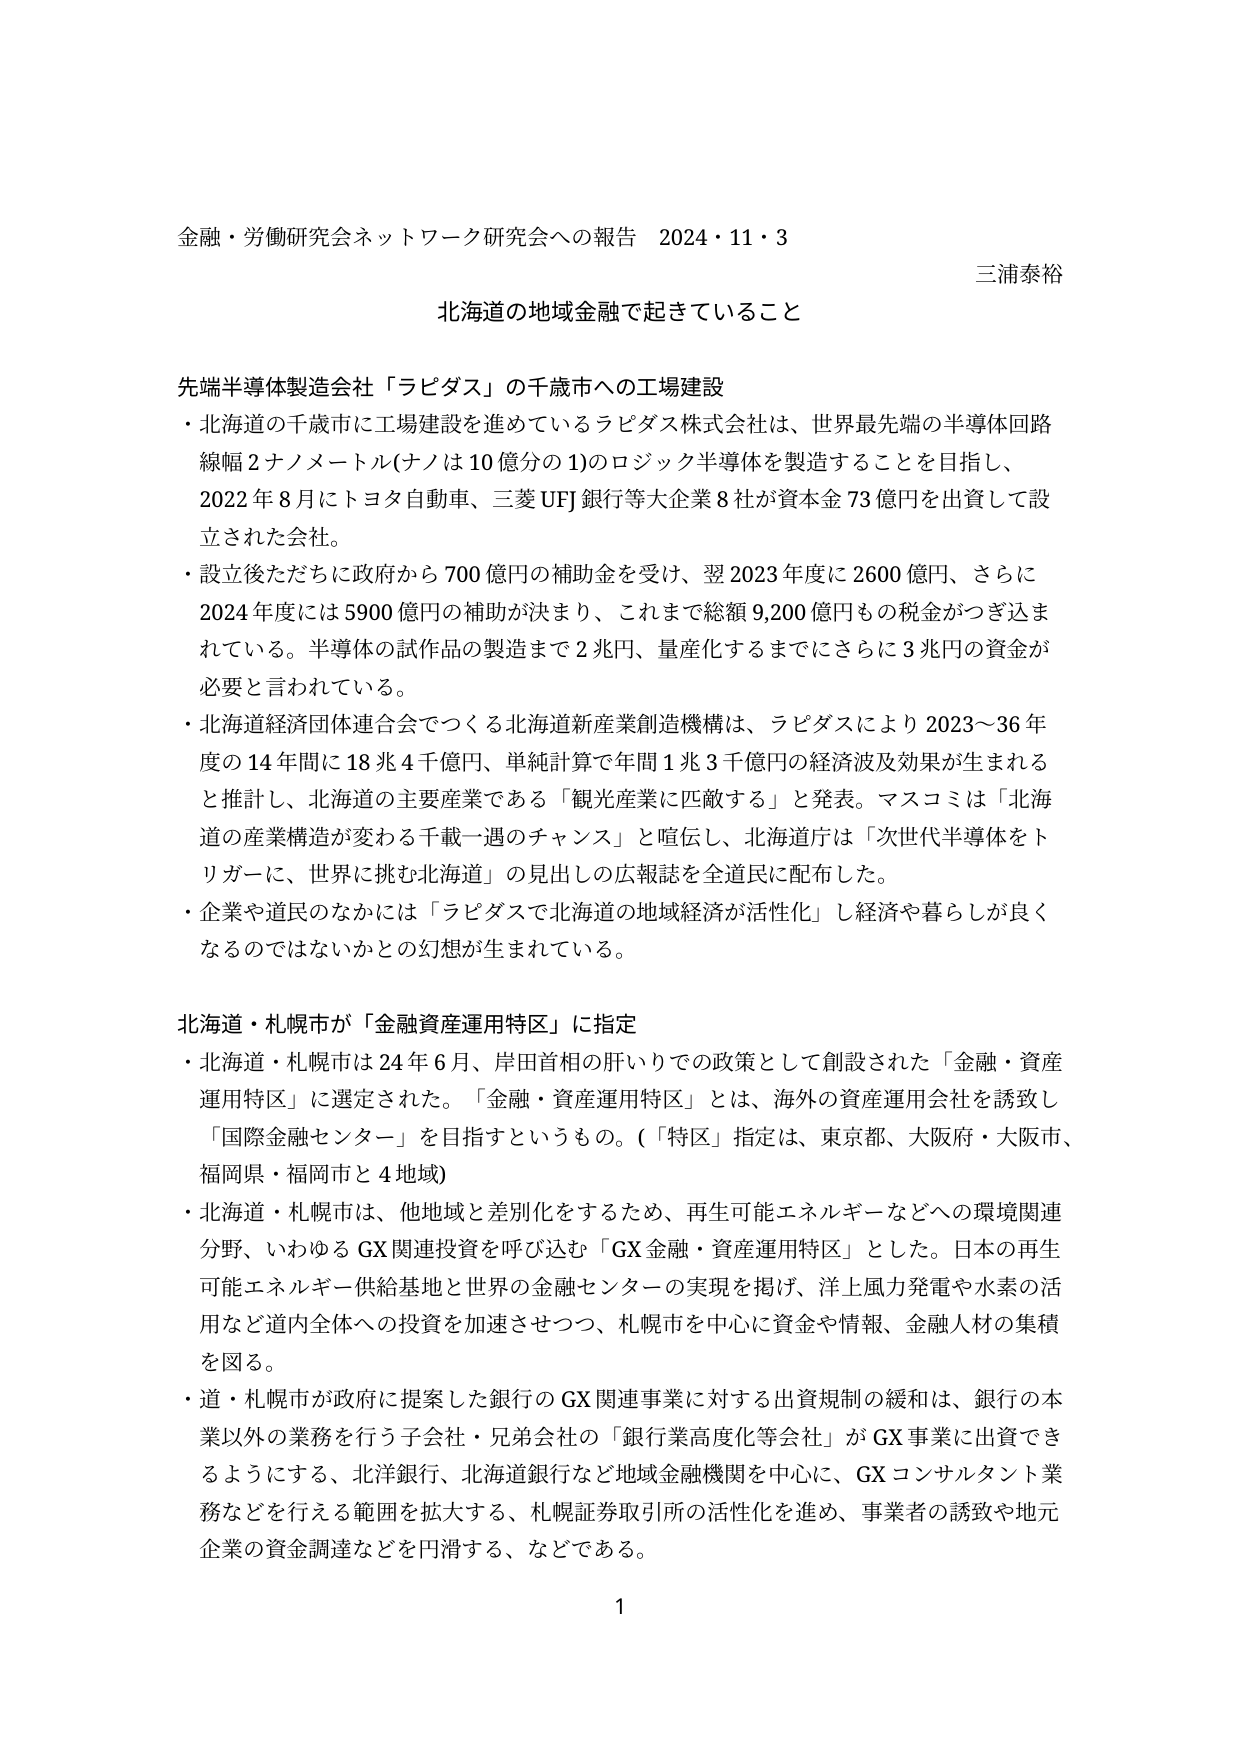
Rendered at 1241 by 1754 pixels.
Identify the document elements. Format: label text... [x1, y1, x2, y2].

text ・企業や道民のなかには「ラピダスで北海道の地域経済が活性化」し経済や暮らしが良くなるのではないかとの幻想が生まれている。 [177, 892, 1063, 967]
text ・北海道経済団体連合会でつくる北海道新産業創造機構は、ラピダスにより2023～36年度の14年間に18兆4千億円、単純計算で年間1兆3千億円の経済波及効果が生まれると推計し、北海道の主要産業である「観光産業に匹敵する」と発表。マスコミは「北海道の産業構造が変わる千載一遇のチャンス」と喧伝し、北海道庁は「次世代半導体をトリガーに、世界に挑む北海道」の見出しの広報誌を全道民に配布した。 [177, 704, 1063, 892]
text 三浦泰裕 [177, 254, 1063, 292]
text 先端半導体製造会社「ラピダス」の千歳市への工場建設 [177, 367, 1063, 404]
text ・道・札幌市が政府に提案した銀行のGX関連事業に対する出資規制の緩和は、銀行の本業以外の業務を行う子会社・兄弟会社の「銀行業高度化等会社」がGX事業に出資できるようにする、北洋銀行、北海道銀行など地域金融機関を中心に、GXコンサルタント業務などを行える範囲を拡大する、札幌証券取引所の活性化を進め、事業者の誘致や地元企業の資金調達などを円滑する、などである。 [177, 1379, 1063, 1567]
text 北海道の地域金融で起きていること [177, 292, 1063, 329]
text 北海道・札幌市が「金融資産運用特区」に指定 [177, 1004, 1063, 1042]
text ・設立後ただちに政府から700億円の補助金を受け、翌2023年度に2600億円、さらに2024年度には5900億円の補助が決まり、これまで総額9,200億円もの税金がつぎ込まれている。半導体の試作品の製造まで2兆円、量産化するまでにさらに3兆円の資金が必要と言われている。 [177, 554, 1063, 704]
text ・北海道・札幌市は、他地域と差別化をするため、再生可能エネルギーなどへの環境関連分野、いわゆるGX関連投資を呼び込む「GX金融・資産運用特区」とした。日本の再生可能エネルギー供給基地と世界の金融センターの実現を掲げ、洋上風力発電や水素の活用など道内全体への投資を加速させつつ、札幌市を中心に資金や情報、金融人材の集積を図る。 [177, 1192, 1063, 1379]
text ・北海道の千歳市に工場建設を進めているラピダス株式会社は、世界最先端の半導体回路線幅2ナノメートル(ナノは10億分の1)のロジック半導体を製造することを目指し、2022年8月にトヨタ自動車、三菱UFJ銀行等大企業8社が資本金73億円を出資して設立された会社。 [177, 404, 1063, 554]
text 金融・労働研究会ネットワーク研究会への報告 2024・11・3 [177, 217, 1063, 254]
text ・北海道・札幌市は24年6月、岸田首相の肝いりでの政策として創設された「金融・資産運用特区」に選定された。「金融・資産運用特区」とは、海外の資産運用会社を誘致し「国際金融センター」を目指すというもの。(「特区」指定は、東京都、大阪府・大阪市、福岡県・福岡市と4地域) [177, 1042, 1063, 1192]
